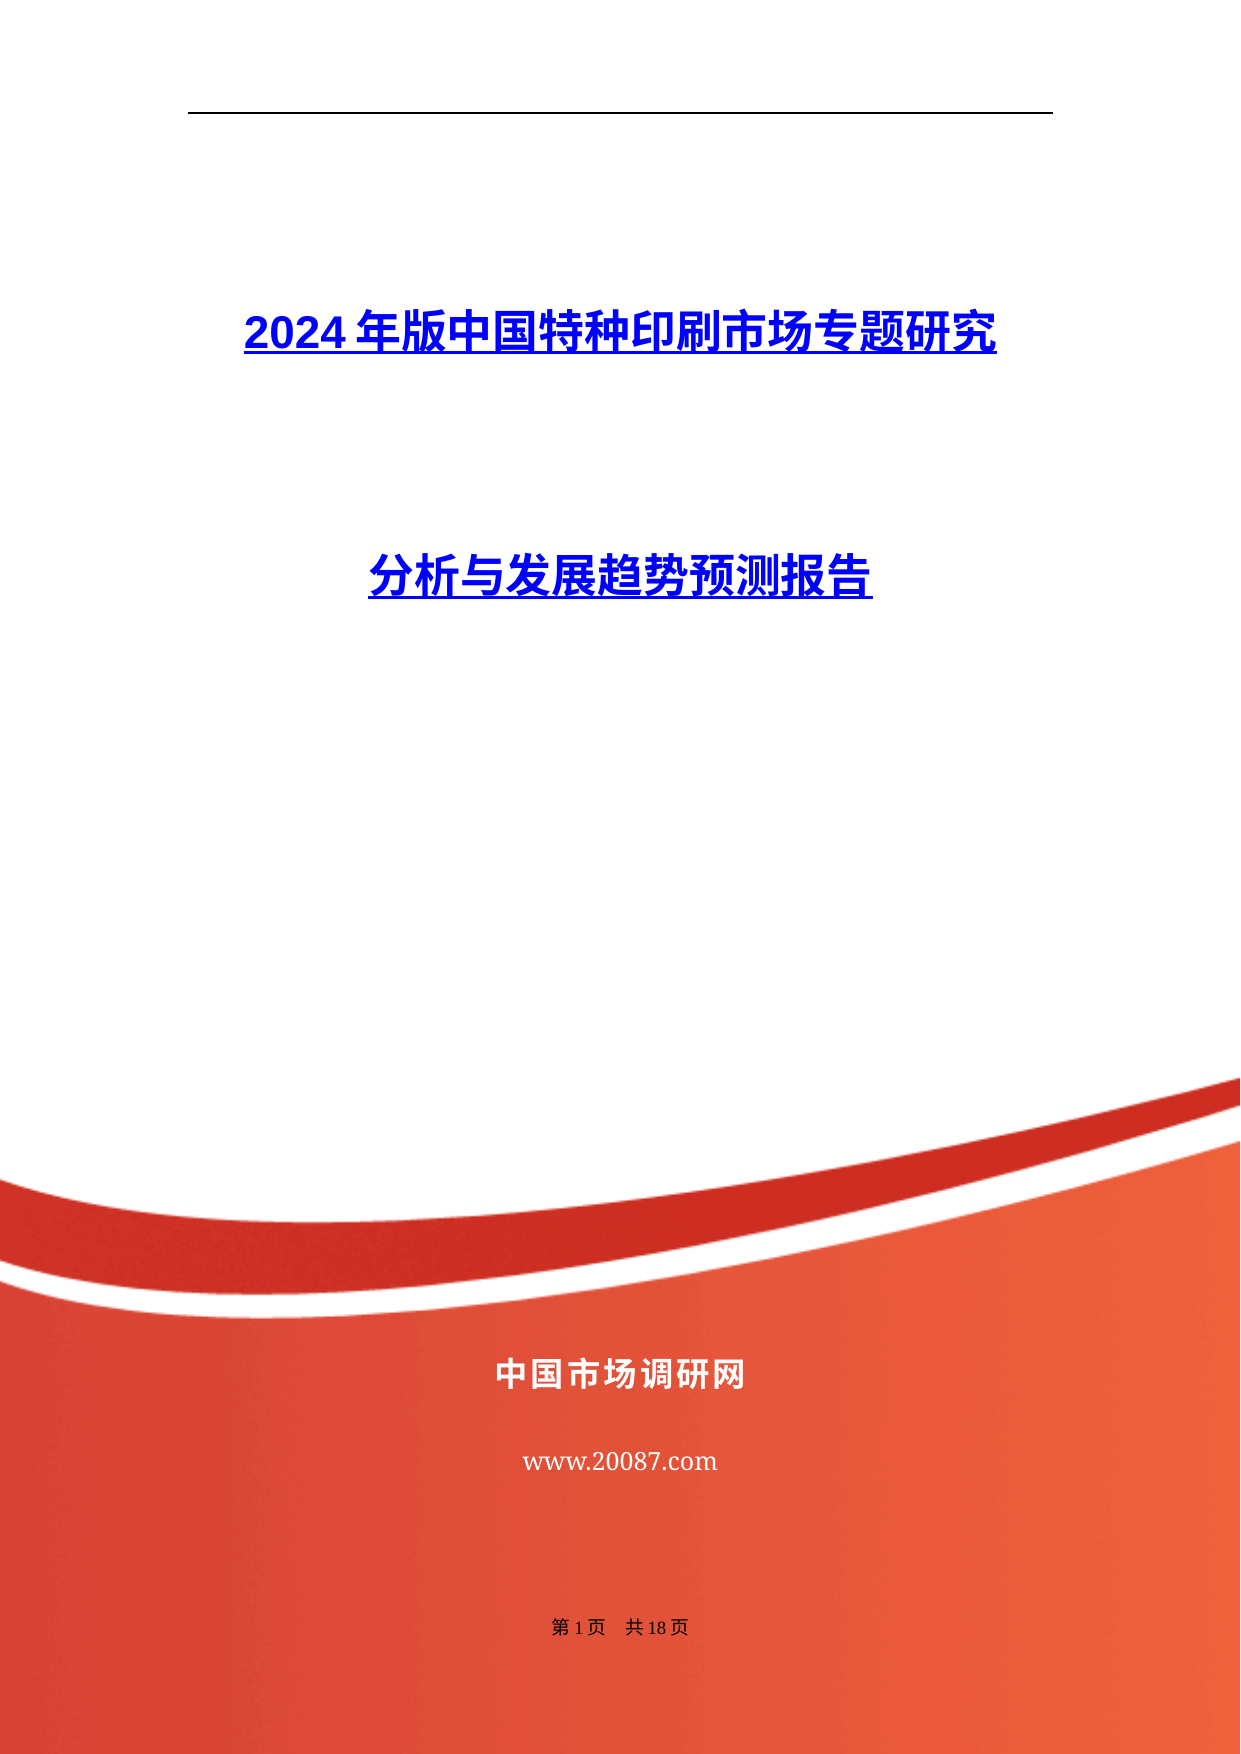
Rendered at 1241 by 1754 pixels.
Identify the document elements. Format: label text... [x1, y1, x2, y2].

subtitle 中国市场调研网 [187, 1339, 1053, 1404]
picture [0, 1006, 1241, 1754]
text www.20087.com [187, 1428, 1053, 1493]
table_header 2024年版中国特种印刷市场专题研究分析与发展趋势预测报告 [188, 207, 1053, 773]
